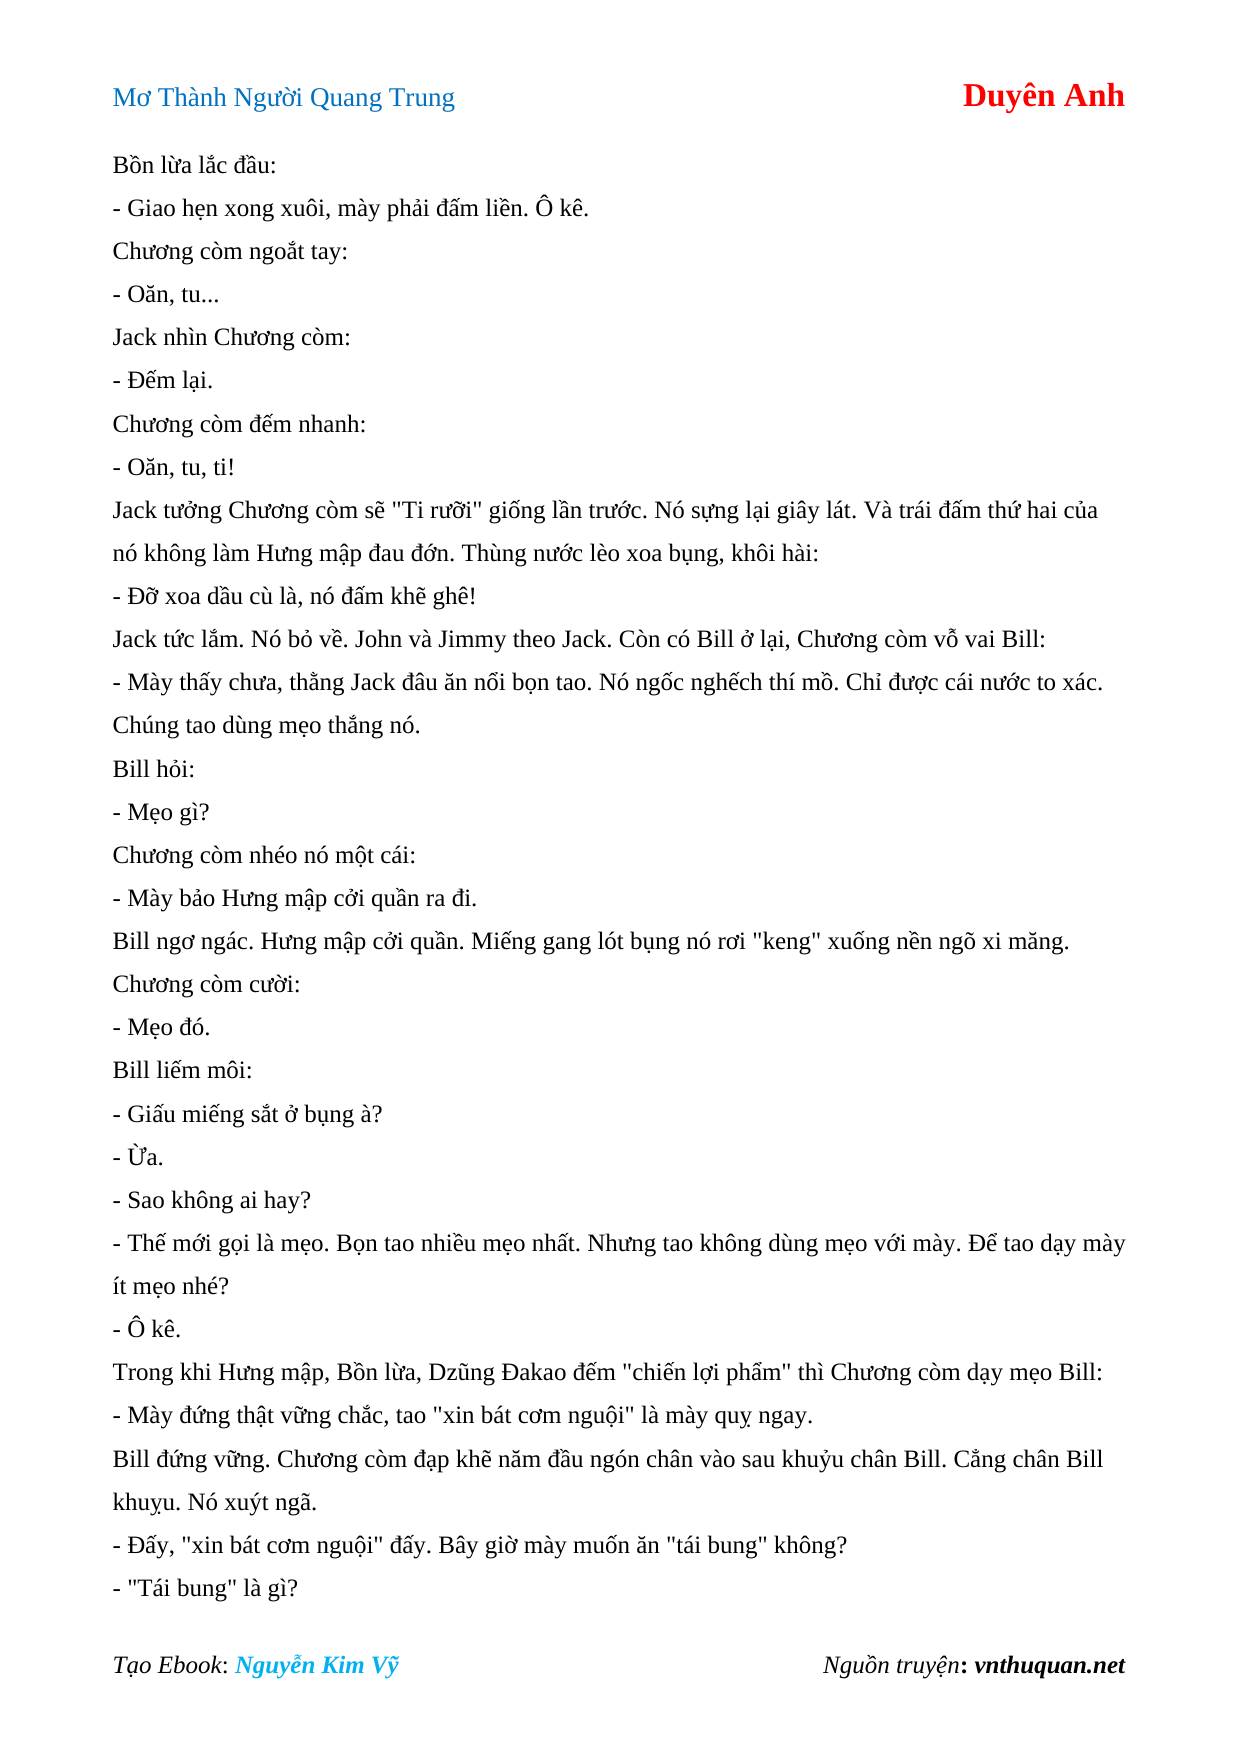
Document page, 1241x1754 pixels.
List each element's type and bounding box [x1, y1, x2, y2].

text [112, 150, 1128, 1602]
